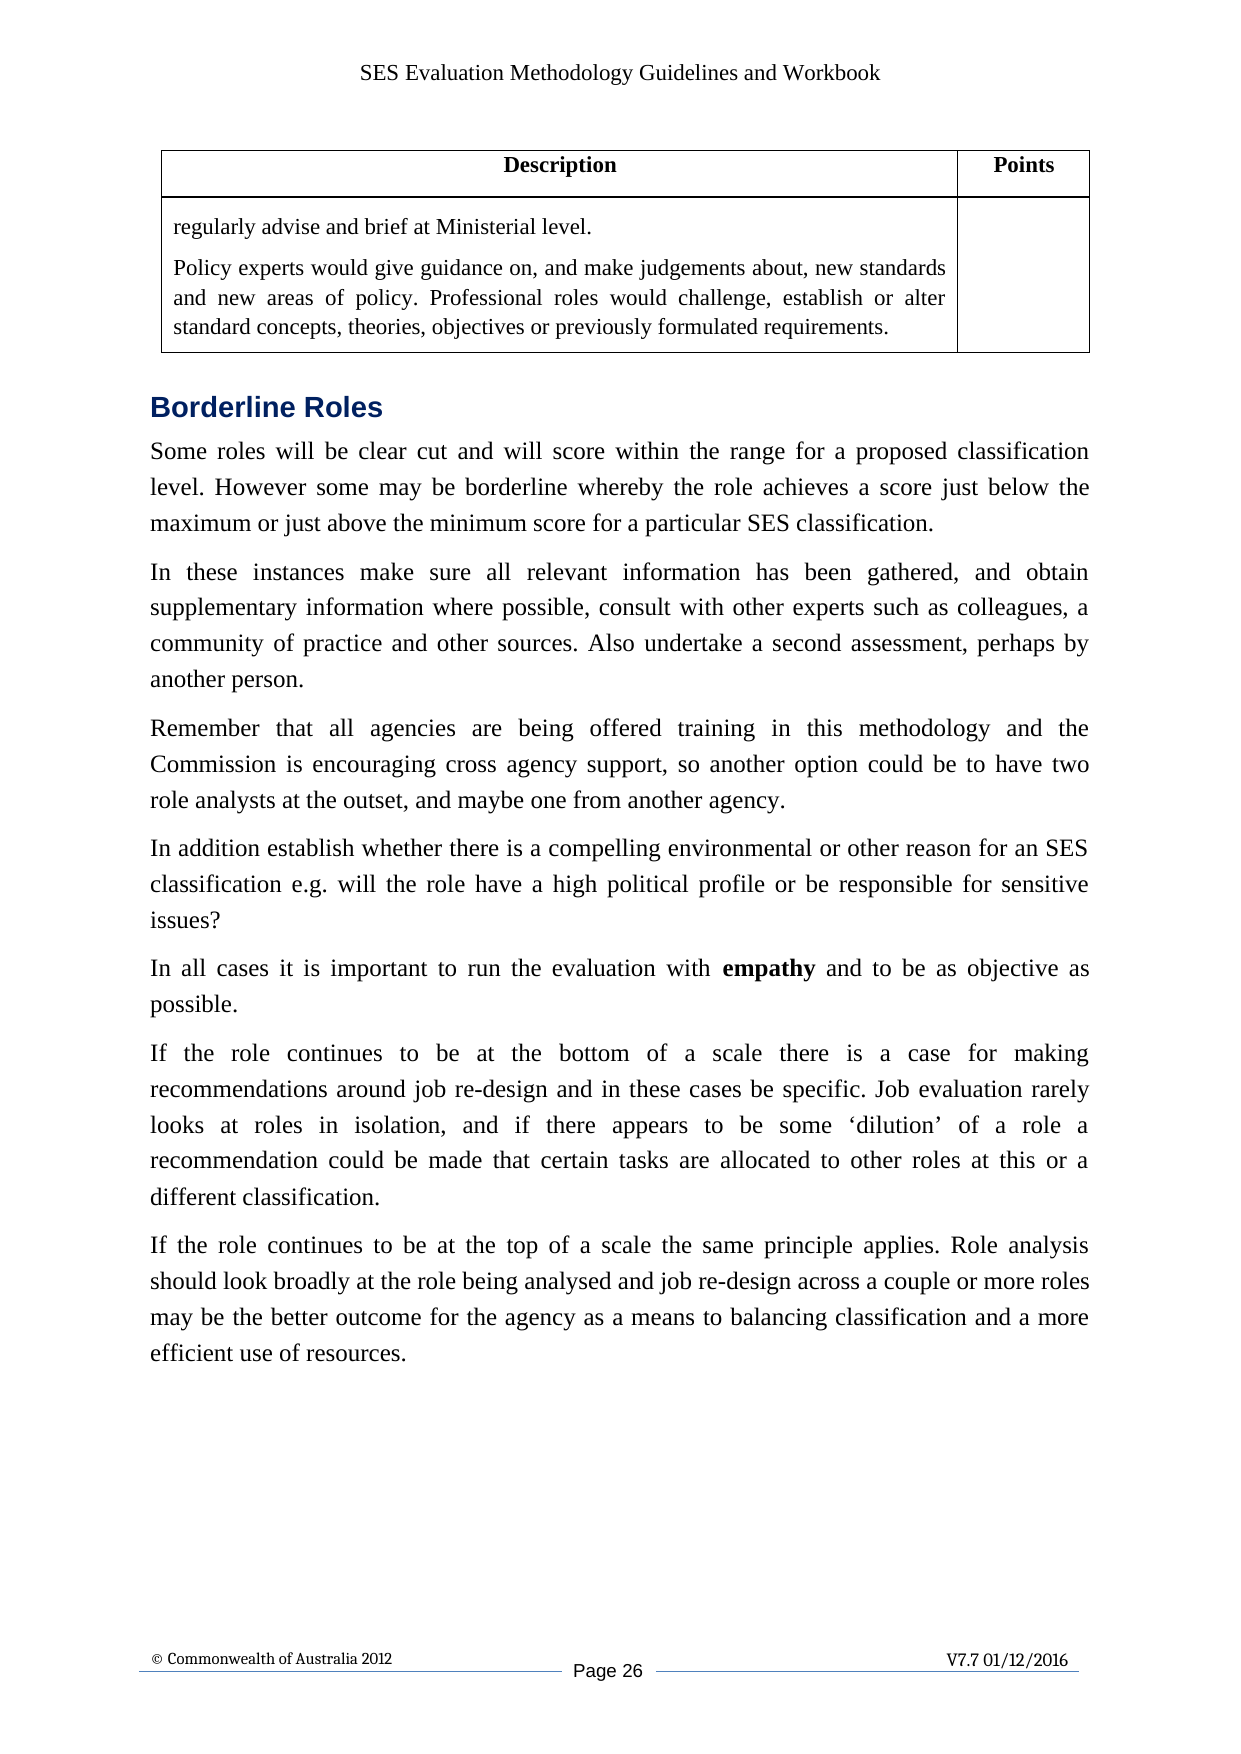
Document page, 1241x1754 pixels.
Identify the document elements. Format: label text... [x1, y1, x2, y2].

text In all cases it is important to run the evaluation with empathy and to be as objective as possible. [150, 953, 1090, 1018]
text In these instances make sure all relevant information has been gathered, and obtain supplementary information where possible, consult with other experts such as colleagues, a community of practice and other sources. Also undertake a second assessment, perhaps by another person. [150, 557, 1090, 693]
text Some roles will be clear cut and will score within the range for a proposed classification level. However some may be borderline whereby the role achieves a score just below the maximum or just above the minimum score for a particular SES classification. [150, 436, 1090, 537]
table_header Description [162, 151, 957, 196]
text Remember that all agencies are being offered training in this methodology and the Commission is encouraging cross agency support, so another option could be to have two role analysts at the outset, and maybe one from another agency. [150, 713, 1090, 813]
text If the role continues to be at the top of a scale the same principle applies. Role analysis should look broadly at the role being analysed and job re-design across a couple or more roles may be the better outcome for the agency as a means to balancing classification and a more efficient use of resources. [150, 1230, 1090, 1367]
text If the role continues to be at the bottom of a scale there is a case for making recommendations around job re-design and in these cases be specific. Job evaluation rarely looks at roles in isolation, and if there appears to be some ‘dilution’ of a role a recommendation could be made that certain tasks are allocated to other roles at this or a different classification. [150, 1038, 1090, 1210]
table_cell 10 [958, 198, 1089, 352]
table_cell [162, 198, 957, 352]
subtitle Borderline Roles [150, 390, 1090, 424]
text In addition establish whether there is a compelling environmental or other reason for an SES classification e.g. will the role have a high political profile or be responsible for sensitive issues? [150, 833, 1090, 934]
table_header Points [958, 151, 1089, 196]
